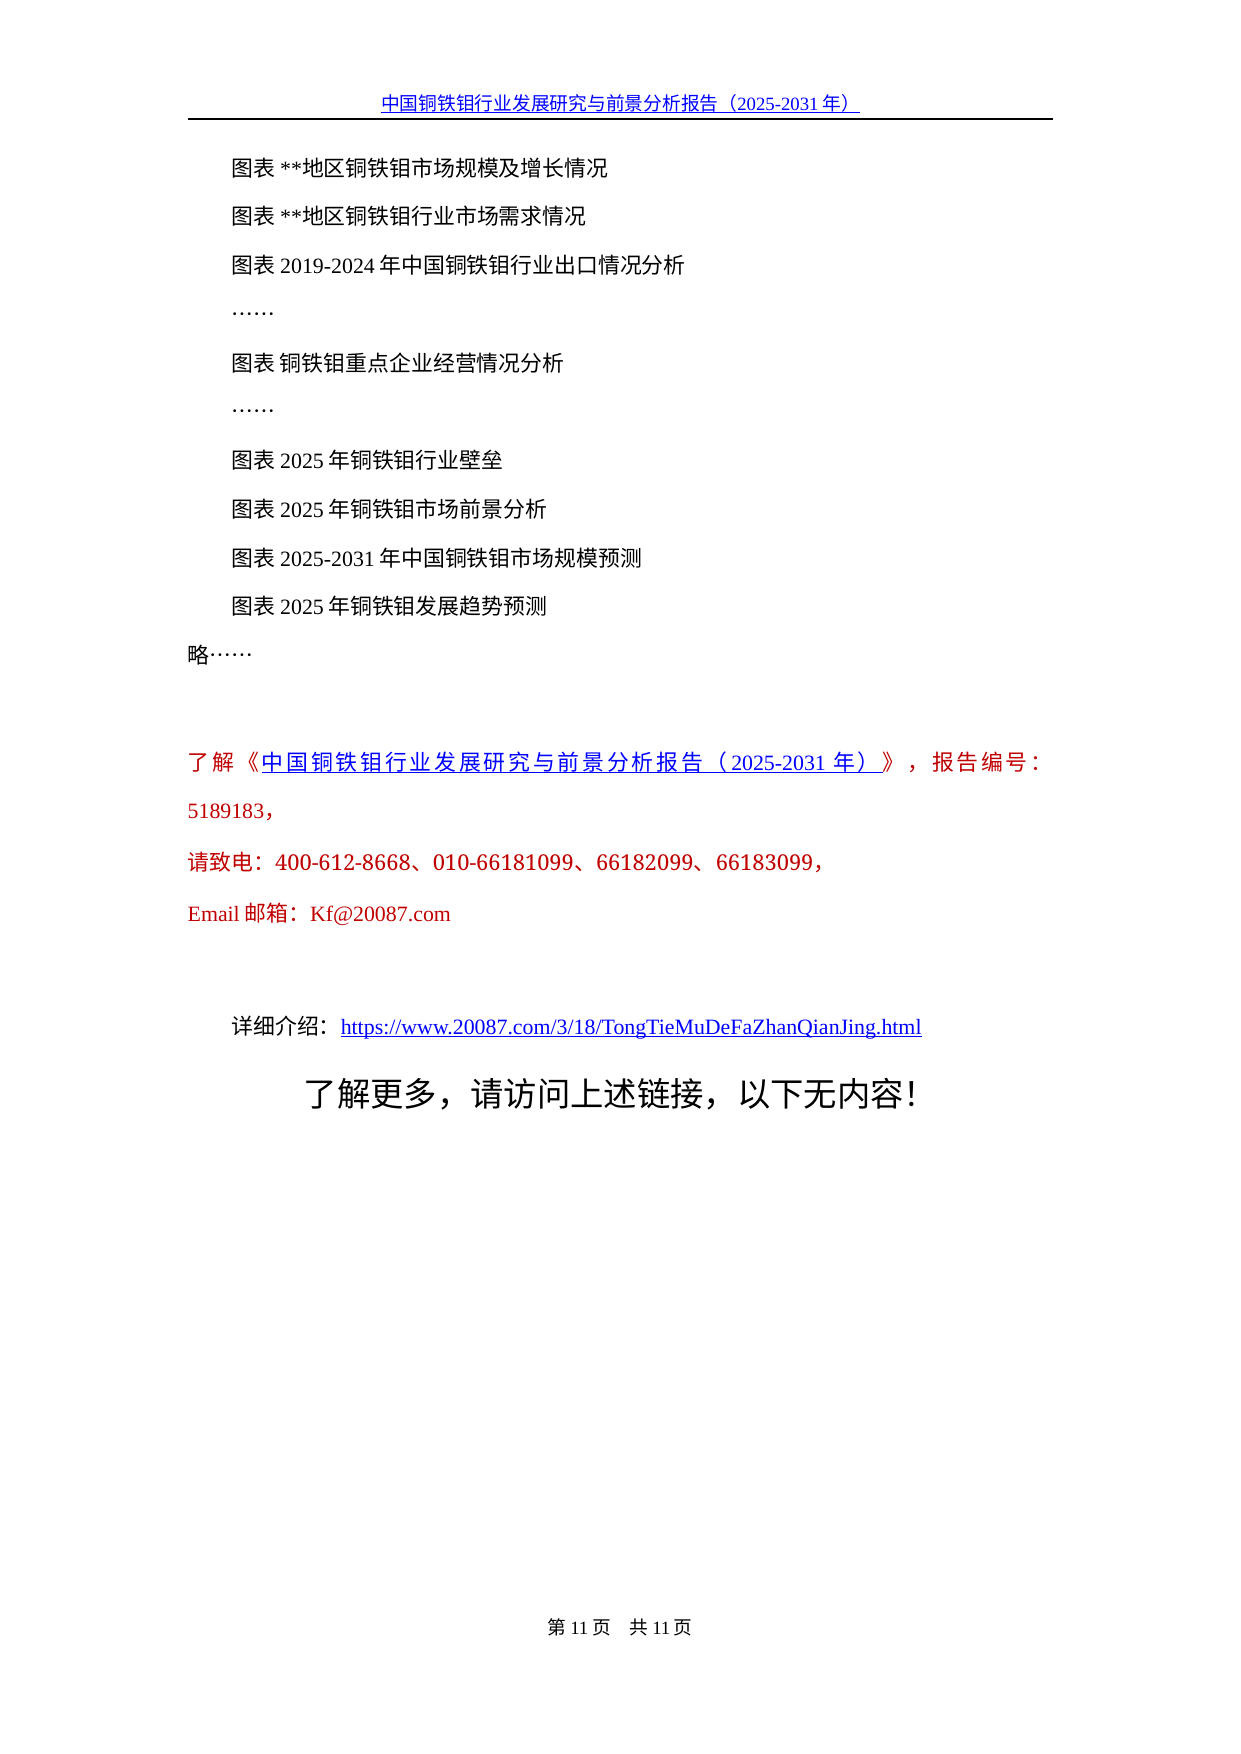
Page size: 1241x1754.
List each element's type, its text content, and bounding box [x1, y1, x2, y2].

text 详细介绍：https://www.20087.com/3/18/TongTieMuDeFaZhanQianJing.html [187, 1009, 1053, 1041]
text 请致电：400-612-8668、010-66181099、66182099、66183099， [187, 844, 1053, 877]
title 了解更多，请访问上述链接，以下无内容！ [187, 1059, 1053, 1124]
text Email邮箱：Kf@20087.com [187, 896, 1053, 928]
text 了解《中国铜铁钼行业发展研究与前景分析报告（2025-2031年）》，报告编号：5189183， [187, 744, 1053, 825]
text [187, 150, 1053, 670]
